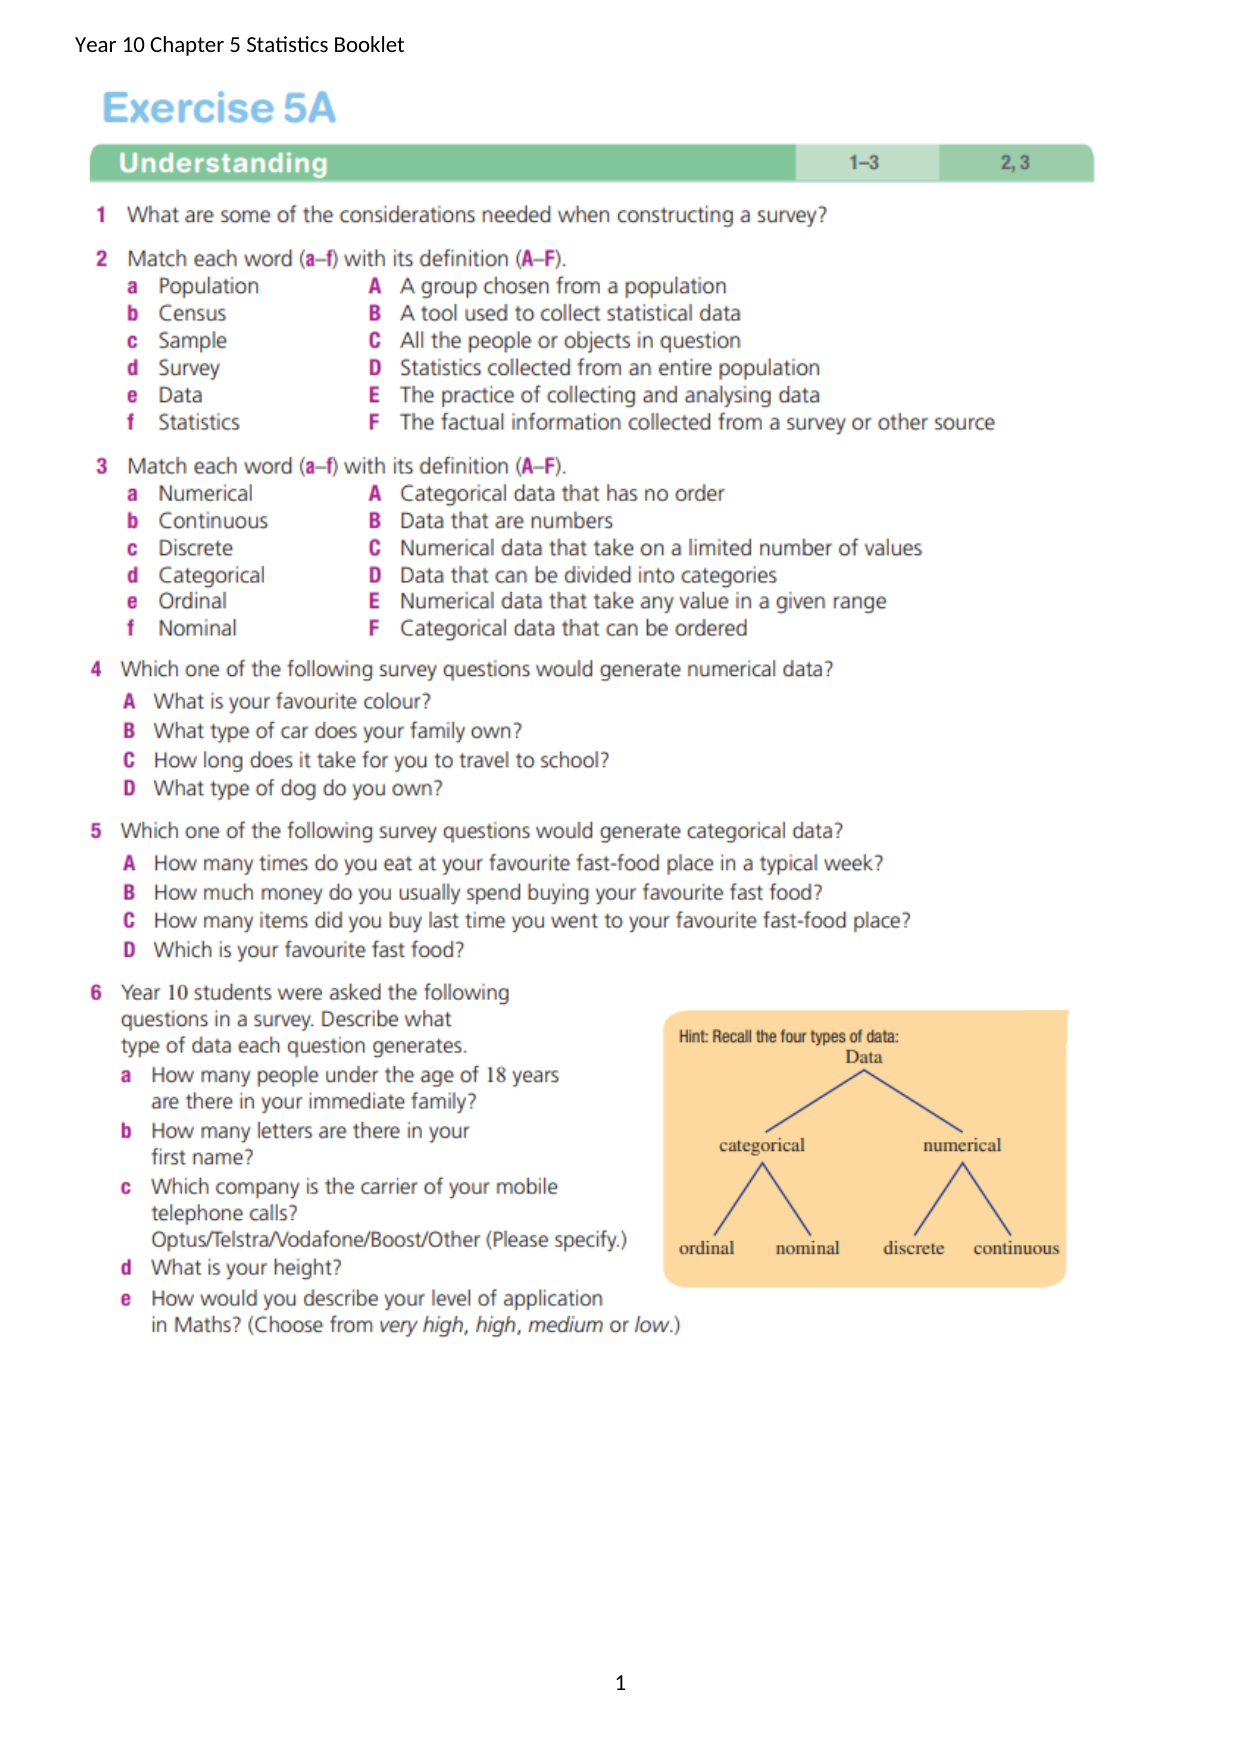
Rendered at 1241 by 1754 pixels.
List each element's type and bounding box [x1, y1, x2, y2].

picture [75, 75, 1107, 648]
picture [75, 650, 1069, 1347]
